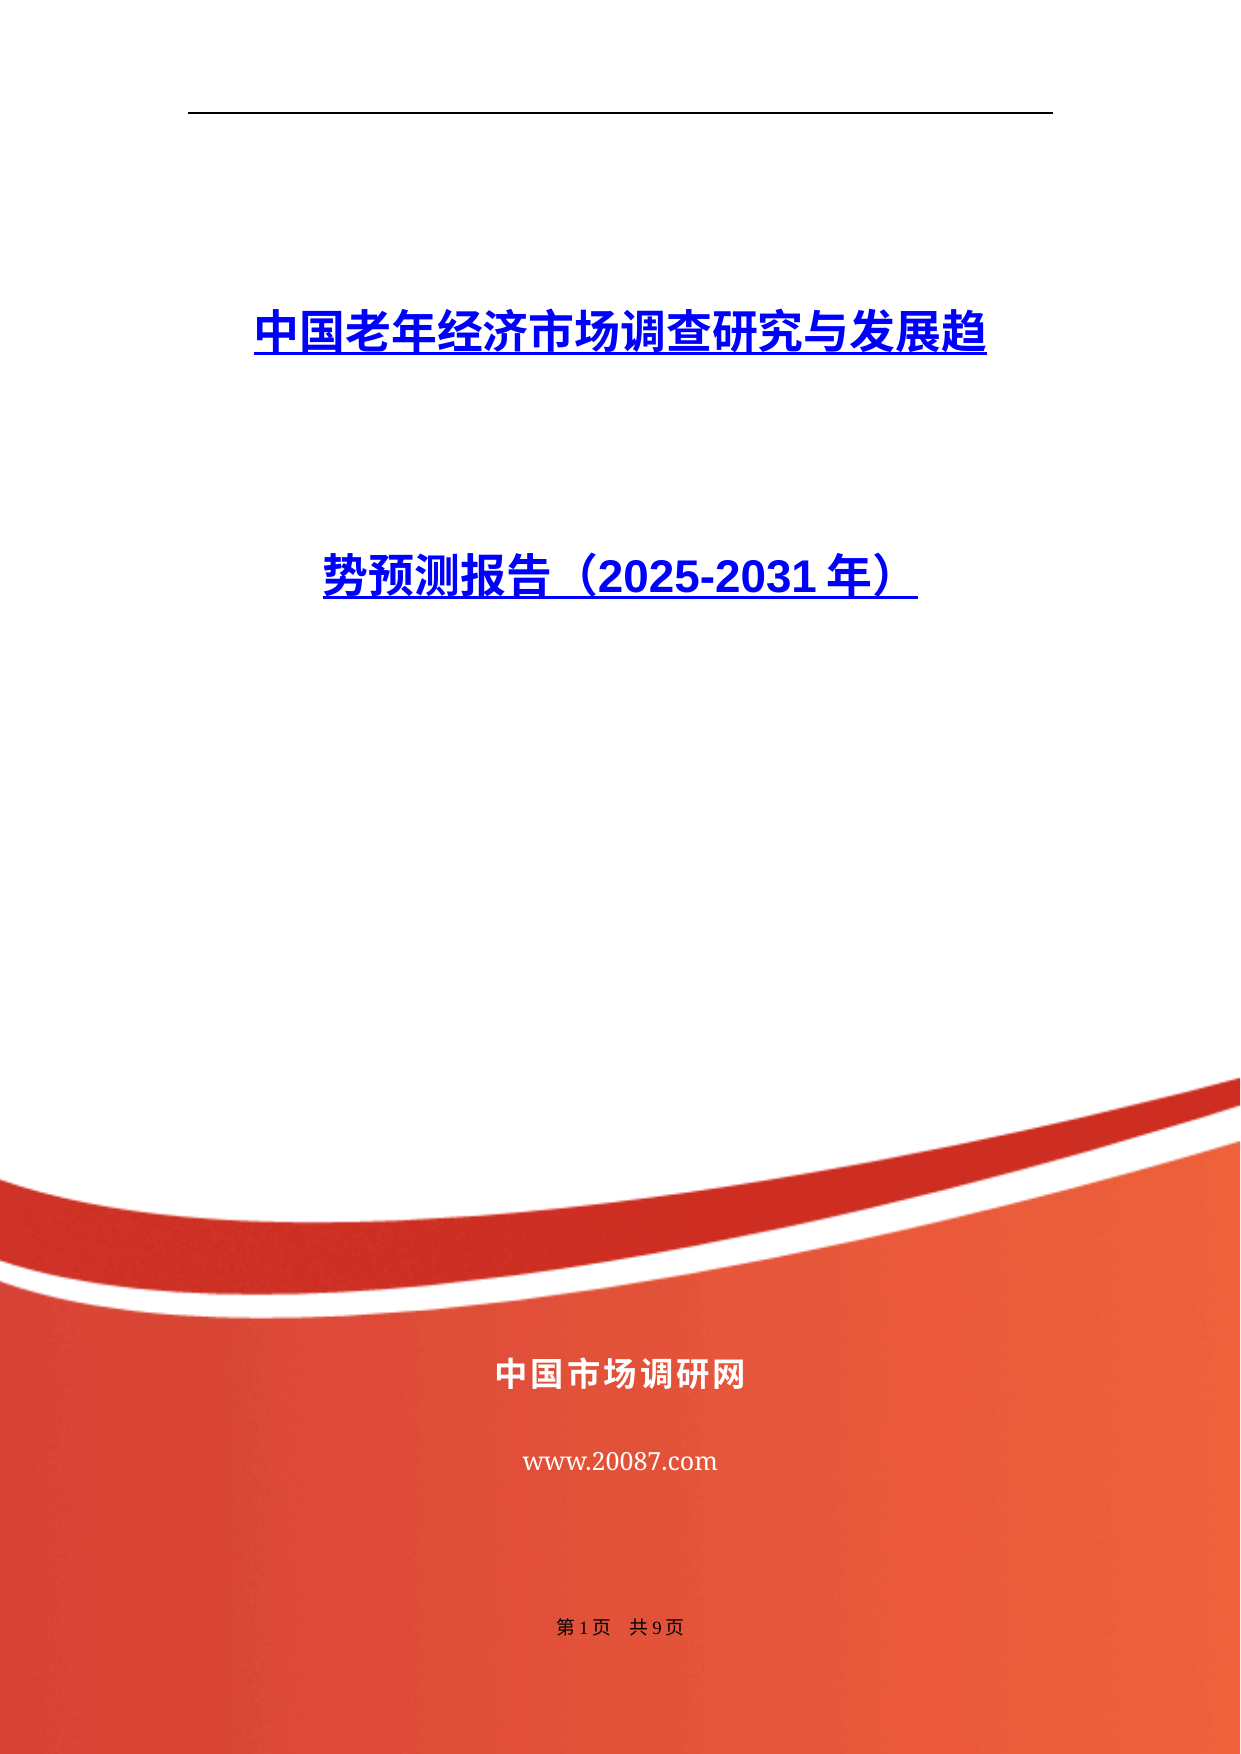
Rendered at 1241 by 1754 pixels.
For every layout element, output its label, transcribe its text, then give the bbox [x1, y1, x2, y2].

table_header 中国老年经济市场调查研究与发展趋势预测报告（2025-2031年） [188, 207, 1053, 773]
text www.20087.com [187, 1428, 1053, 1493]
picture [0, 1006, 1241, 1754]
subtitle 中国市场调研网 [187, 1339, 1053, 1404]
